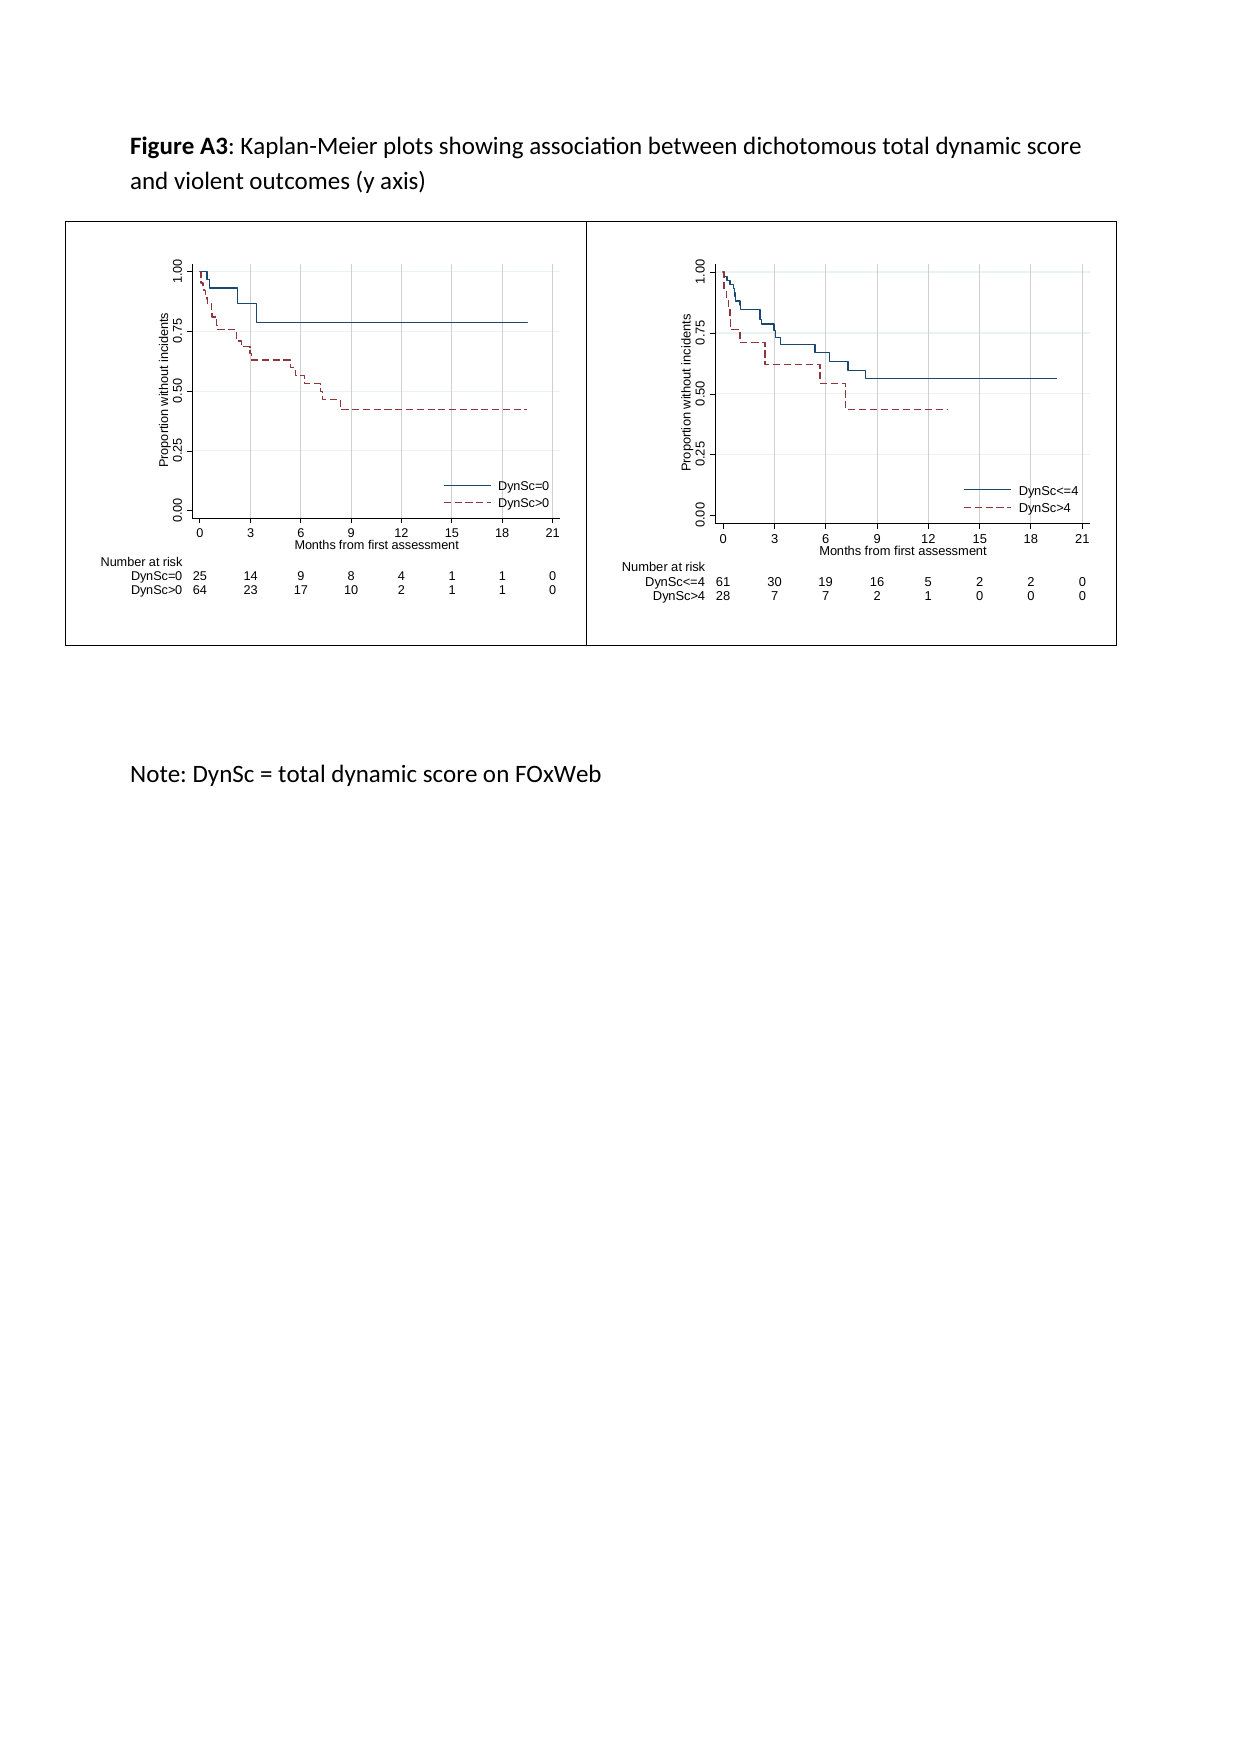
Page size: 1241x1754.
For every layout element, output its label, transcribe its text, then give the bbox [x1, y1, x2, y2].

table_header [587, 222, 1116, 645]
text Note: DynSc = total dynamic score on FOxWeb [130, 758, 1110, 789]
table_header [66, 222, 586, 645]
text Figure A3: Kaplan-Meier plots showing association between dichotomous total dynamic score and violent outcomes (y axis) [130, 130, 1110, 195]
